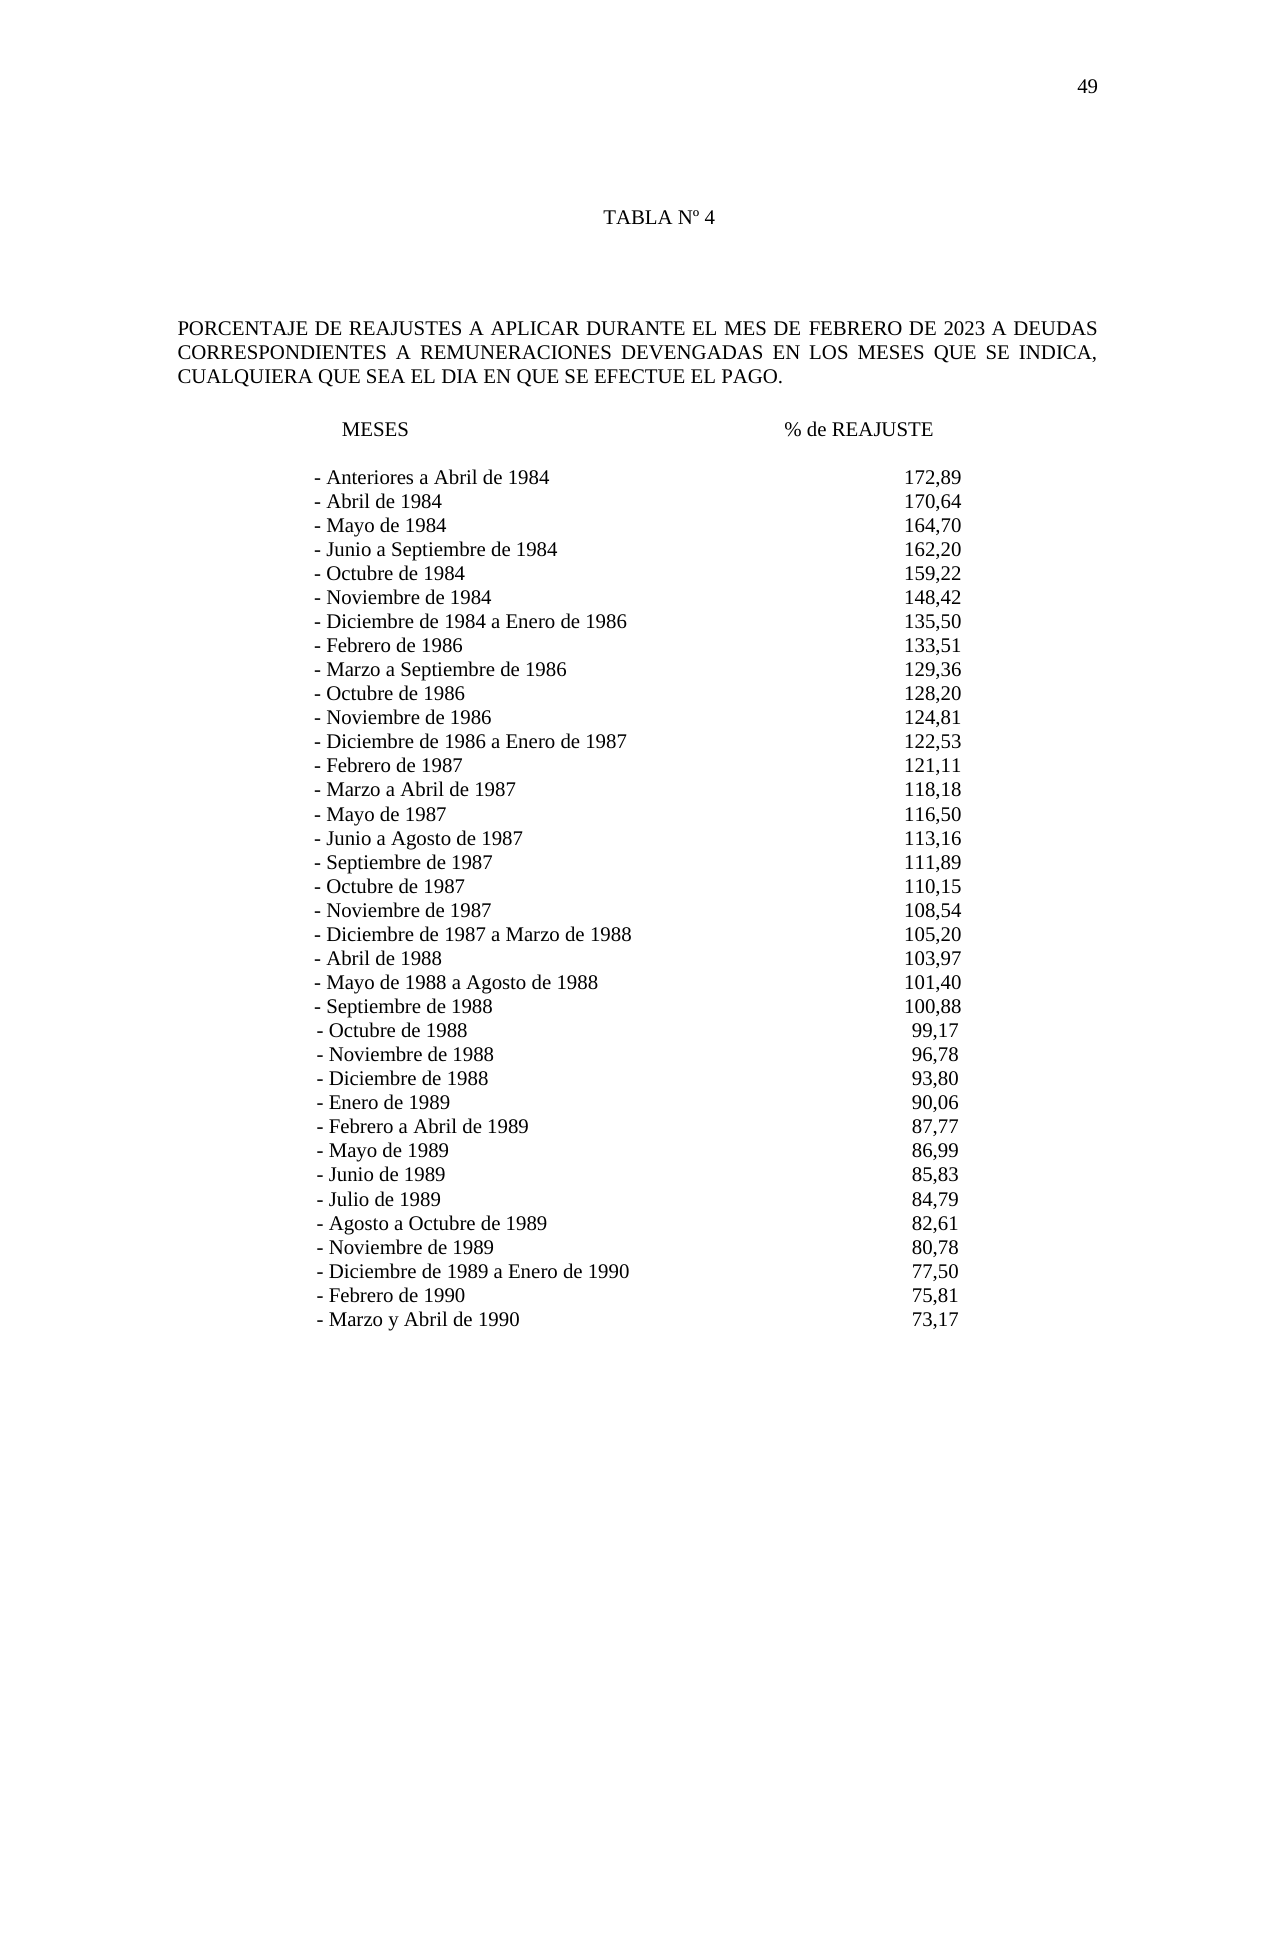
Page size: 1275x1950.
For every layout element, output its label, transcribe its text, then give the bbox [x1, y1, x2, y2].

text MESES % de REAJUSTE [177, 416, 1098, 441]
text - Noviembre de 1989 80,78 [177, 1234, 1098, 1259]
text - Noviembre de 1986 124,81 [177, 705, 1098, 729]
text - Octubre de 1987 110,15 [177, 874, 1098, 898]
text - Agosto a Octubre de 1989 82,61 [177, 1211, 1098, 1234]
text - Marzo a Abril de 1987 118,18 [177, 777, 1098, 801]
text - Abril de 1988 103,97 [177, 946, 1098, 970]
text - Febrero a Abril de 1989 87,77 [177, 1114, 1098, 1138]
text - Mayo de 1989 86,99 [177, 1138, 1098, 1162]
text - Octubre de 1988 99,17 [177, 1018, 1098, 1042]
text - Mayo de 1988 a Agosto de 1988 101,40 [177, 970, 1098, 994]
text TABLA Nº 4 [215, 205, 1098, 229]
text - Septiembre de 1988 100,88 [177, 994, 1098, 1018]
text - Septiembre de 1987 111,89 [177, 849, 1098, 874]
text - Noviembre de 1987 108,54 [177, 898, 1098, 922]
text - Febrero de 1986 133,51 [177, 633, 1098, 657]
text - Junio de 1989 85,83 [177, 1162, 1098, 1186]
text - Junio a Agosto de 1987 113,16 [177, 826, 1098, 849]
text - Mayo de 1987 116,50 [177, 801, 1098, 826]
text - Octubre de 1986 128,20 [177, 681, 1098, 705]
text - Noviembre de 1988 96,78 [177, 1042, 1098, 1066]
text - Enero de 1989 90,06 [177, 1090, 1098, 1114]
text - Anteriores a Abril de 1984 172,89 [177, 464, 1098, 489]
text - Mayo de 1984 164,70 [177, 513, 1098, 537]
text - Julio de 1989 84,79 [177, 1186, 1098, 1211]
text - Diciembre de 1987 a Marzo de 1988 105,20 [177, 922, 1098, 946]
text - Diciembre de 1988 93,80 [177, 1066, 1098, 1090]
text - Junio a Septiembre de 1984 162,20 [177, 537, 1098, 561]
text - Abril de 1984 170,64 [177, 489, 1098, 513]
text - Marzo a Septiembre de 1986 129,36 [177, 657, 1098, 681]
text - Octubre de 1984 159,22 [177, 561, 1098, 585]
text - Diciembre de 1986 a Enero de 1987 122,53 [177, 729, 1098, 753]
text - Marzo y Abril de 1990 73,17 [177, 1307, 1098, 1331]
text - Diciembre de 1989 a Enero de 1990 77,50 [177, 1259, 1098, 1283]
text - Noviembre de 1984 148,42 [177, 585, 1098, 609]
text - Febrero de 1990 75,81 [177, 1283, 1098, 1307]
text - Febrero de 1987 121,11 [177, 753, 1098, 777]
text - Diciembre de 1984 a Enero de 1986 135,50 [177, 609, 1098, 633]
text PORCENTAJE DE REAJUSTES A APLICAR DURANTE EL MES DE DE A DEUDAS CORRESPONDIENTES A REMUNERACIONES DEVENGADAS EN LOS MESES QUE SE INDICA, CUALQUIERA QUE SEA EL DIA EN QUE SE EFECTUE EL PAGO. [177, 316, 1098, 388]
